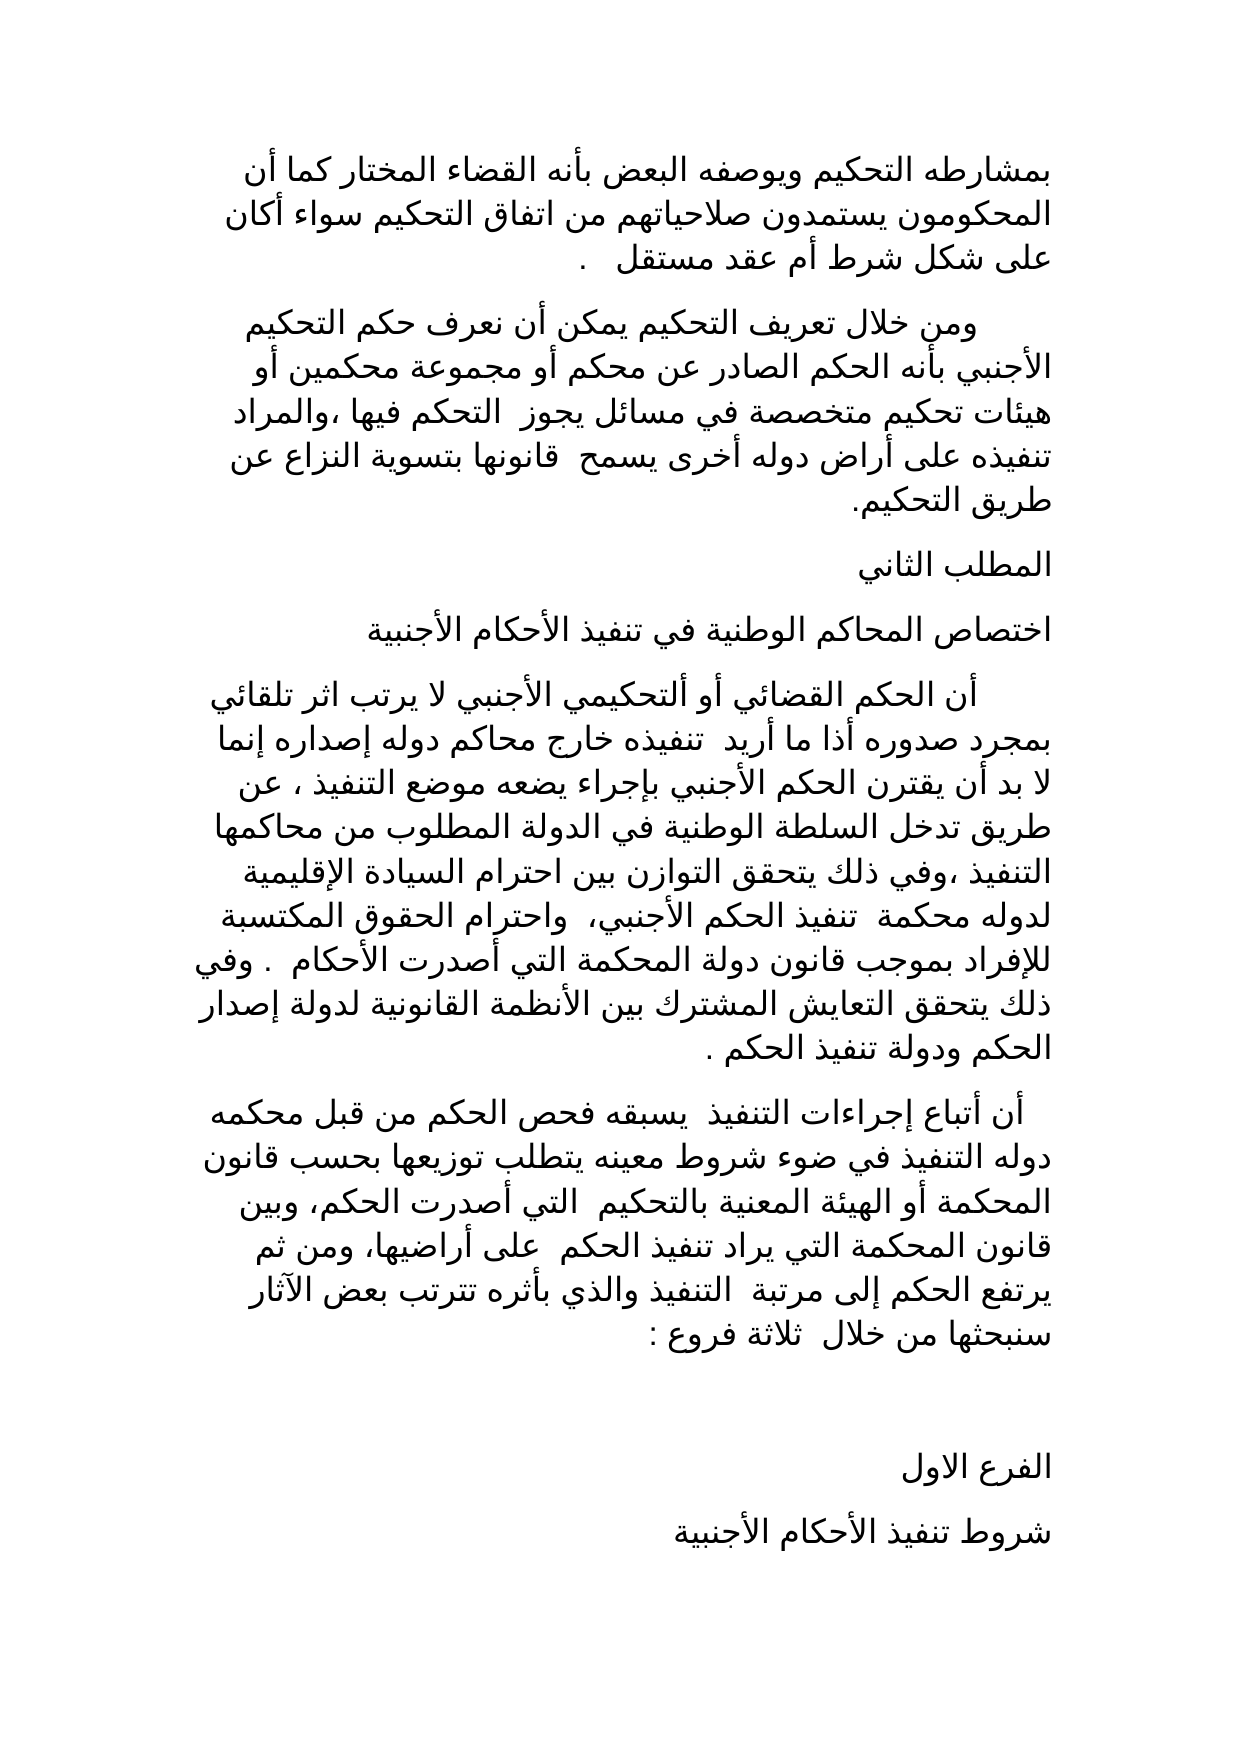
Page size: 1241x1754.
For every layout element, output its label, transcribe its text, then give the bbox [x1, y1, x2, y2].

text المطلب الثاني [187, 545, 1053, 583]
text أن أتباع إجراءات التنفيذ يسبقه فحص الحكم من قبل محكمه دوله التنفيذ في ضوء شروط معينه يتطلب توزيعها بحسب قانون المحكمة أو الهيئة المعنية بالتحكيم التي أصدرت الحكم، وبين قانون المحكمة التي يراد تنفيذ الحكم على أراضيها، ومن ثم يرتفع الحكم إلى مرتبة التنفيذ والذي بأثره تترتب بعض الآثار سنبحثها من خلال ثلاثة فروع : [187, 1093, 1053, 1353]
text شروط تنفيذ الأحكام الأجنبية [187, 1512, 1053, 1550]
text أن الحكم القضائي أو ألتحكيمي الأجنبي لا يرتب اثر تلقائي بمجرد صدوره أذا ما أريد تنفيذه خارج محاكم دوله إصداره إنما لا بد أن يقترن الحكم الأجنبي بإجراء يضعه موضع التنفيذ ، عن طريق تدخل السلطة الوطنية في الدولة المطلوب من محاكمها التنفيذ ،وفي ذلك يتحقق التوازن بين احترام السيادة الإقليمية لدوله محكمة تنفيذ الحكم الأجنبي، واحترام الحقوق المكتسبة للإفراد بموجب قانون دولة المحكمة التي أصدرت الأحكام . وفي ذلك يتحقق التعايش المشترك بين الأنظمة القانونية لدولة إصدار الحكم ودولة تنفيذ الحكم . [187, 675, 1053, 1067]
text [187, 150, 1053, 277]
text اختصاص المحاكم الوطنية في تنفيذ الأحكام الأجنبية [187, 610, 1053, 648]
text ومن خلال تعريف التحكيم يمكن أن نعرف حكم التحكيم الأجنبي بأنه الحكم الصادر عن محكم أو مجموعة محكمين أو هيئات تحكيم متخصصة في مسائل يجوز التحكم فيها ،والمراد تنفيذه على أراض دوله أخرى يسمح قانونها بتسوية النزاع عن طريق التحكيم. [187, 303, 1053, 518]
text الفرع الاول [187, 1447, 1053, 1485]
